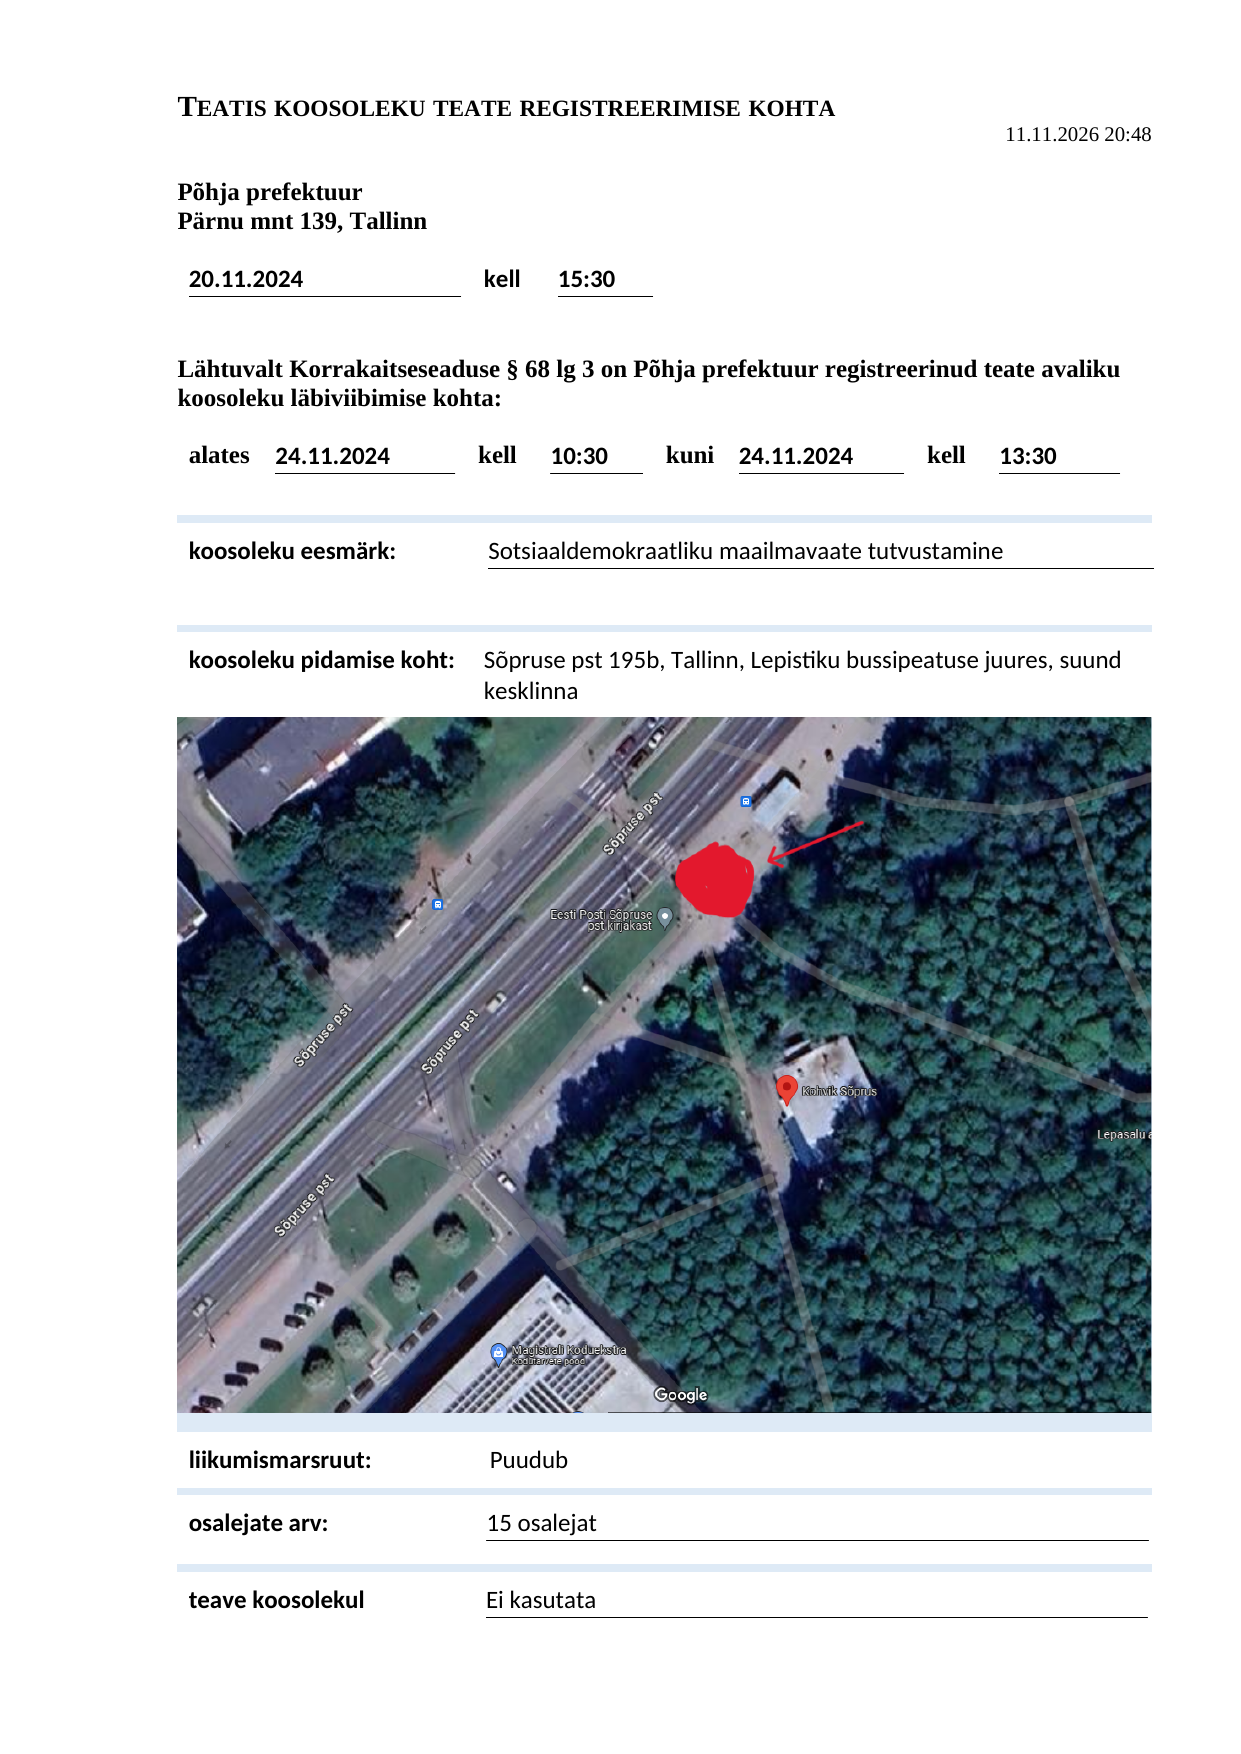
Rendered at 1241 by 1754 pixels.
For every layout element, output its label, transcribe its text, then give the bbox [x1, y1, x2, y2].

table_header koosoleku pidamise koht: [177, 645, 472, 706]
text Lähtuvalt Korrakaitseseaduse § 68 lg 3 on Põhja prefektuur registreerinud teate avaliku koosoleku läbiviibimise kohta: [177, 354, 1152, 411]
text Põhja prefektuur [177, 177, 1152, 206]
table_header koosoleku eesmärk: [177, 535, 477, 612]
table_header 13:30 [988, 440, 1131, 503]
picture [177, 717, 1152, 1413]
table_header 10:30 [539, 440, 654, 503]
table_header alates [177, 440, 264, 503]
table_header kell [916, 440, 988, 503]
table_header kell [473, 264, 546, 354]
table_header kuni [654, 440, 727, 503]
table_header kell [467, 440, 539, 503]
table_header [177, 1584, 474, 1636]
table_header osalejate arv: [177, 1508, 475, 1552]
table_header liikumismarsruut: [177, 1445, 478, 1475]
table_header Ei kasutata [475, 1584, 1159, 1636]
text Pärnu mnt 139, Tallinn [177, 206, 1152, 235]
table_header 15:30 [546, 264, 664, 354]
